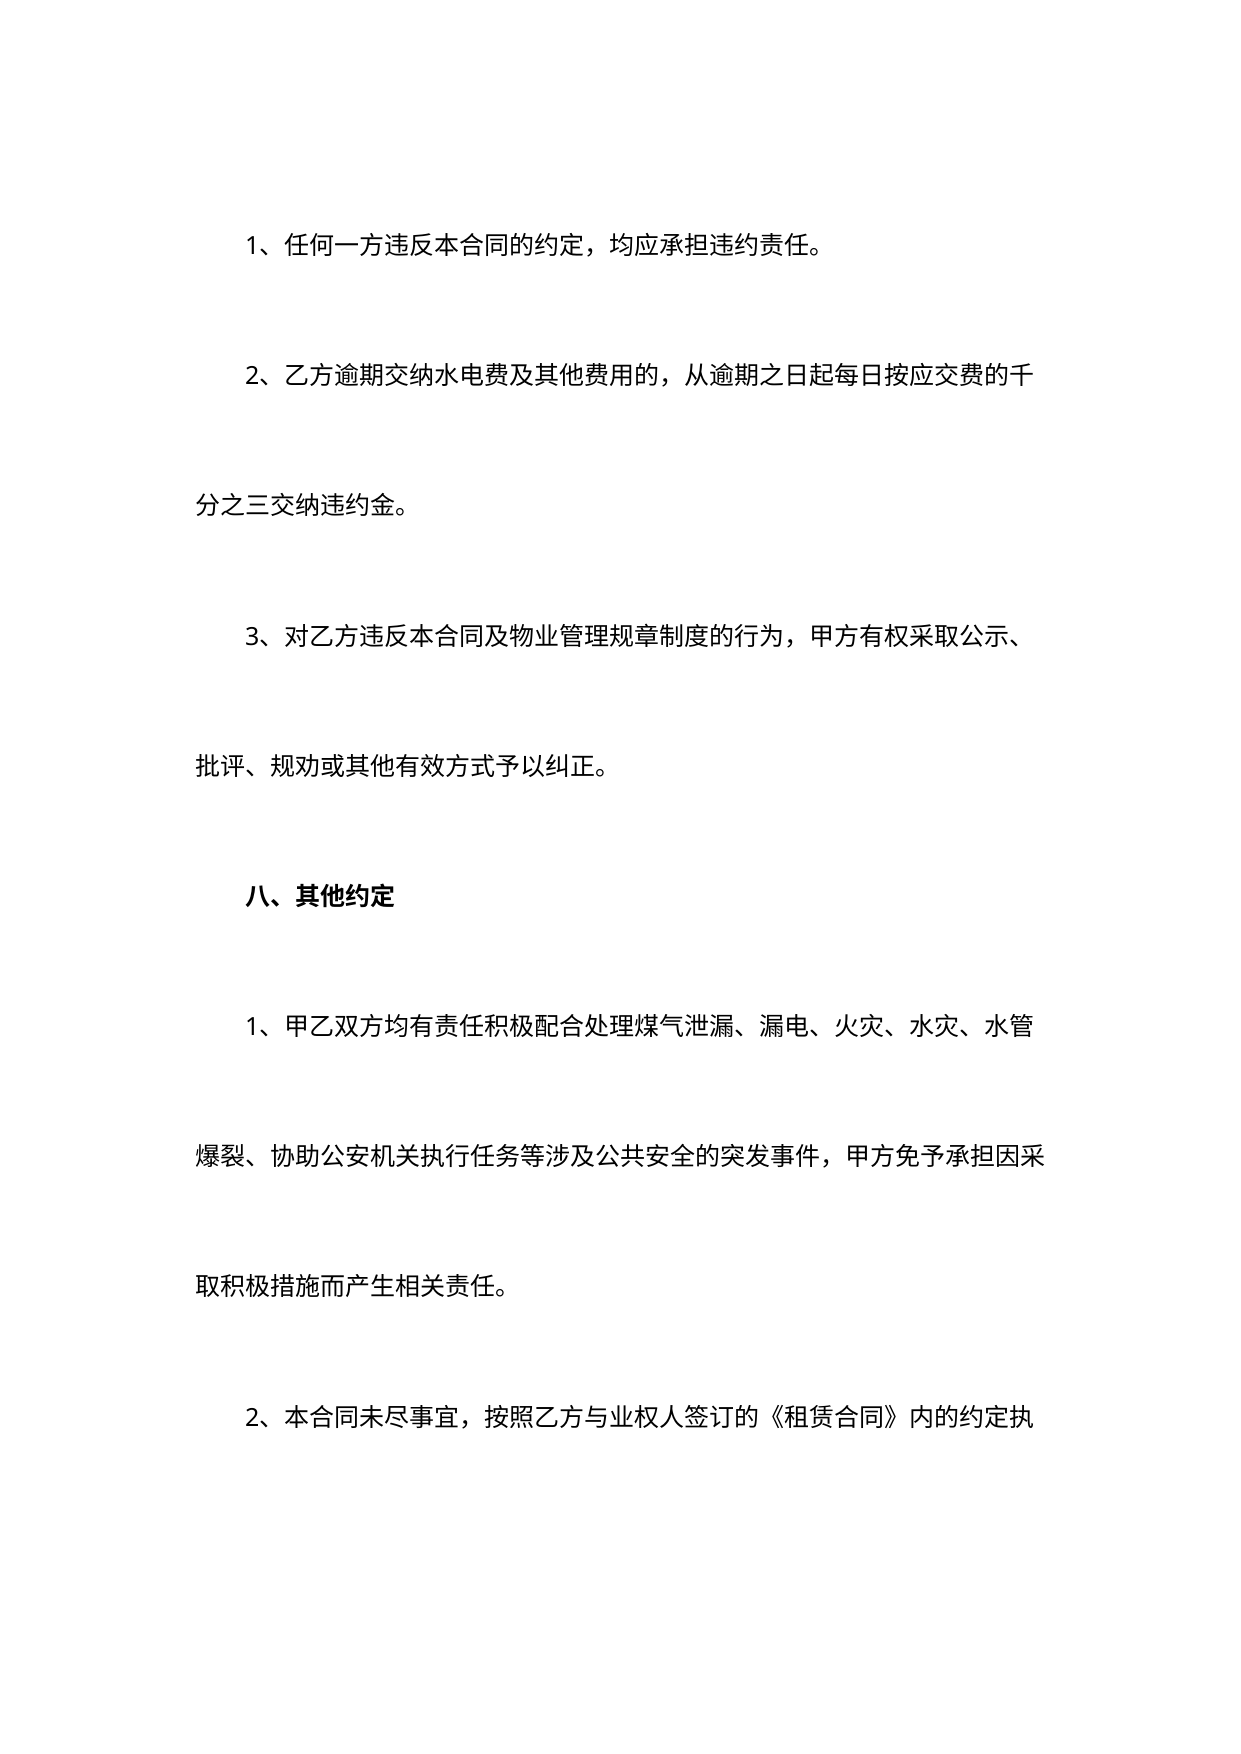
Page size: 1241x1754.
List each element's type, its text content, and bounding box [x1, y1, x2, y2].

text 3、对乙方违反本合同及物业管理规章制度的行为，甲方有权采取公示、批评、规劝或其他有效方式予以纠正。 [195, 602, 1045, 797]
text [195, 1383, 1045, 1448]
text 1、任何一方违反本合同的约定，均应承担违约责任。 [195, 211, 1045, 276]
text 1、甲乙双方均有责任积极配合处理煤气泄漏、漏电、火灾、水灾、水管爆裂、协助公安机关执行任务等涉及公共安全的突发事件，甲方免予承担因采取积极措施而产生相关责任。 [195, 992, 1045, 1317]
text 八、其他约定 [195, 862, 1045, 927]
text 2、乙方逾期交纳水电费及其他费用的，从逾期之日起每日按应交费的千分之三交纳违约金。 [195, 341, 1045, 536]
